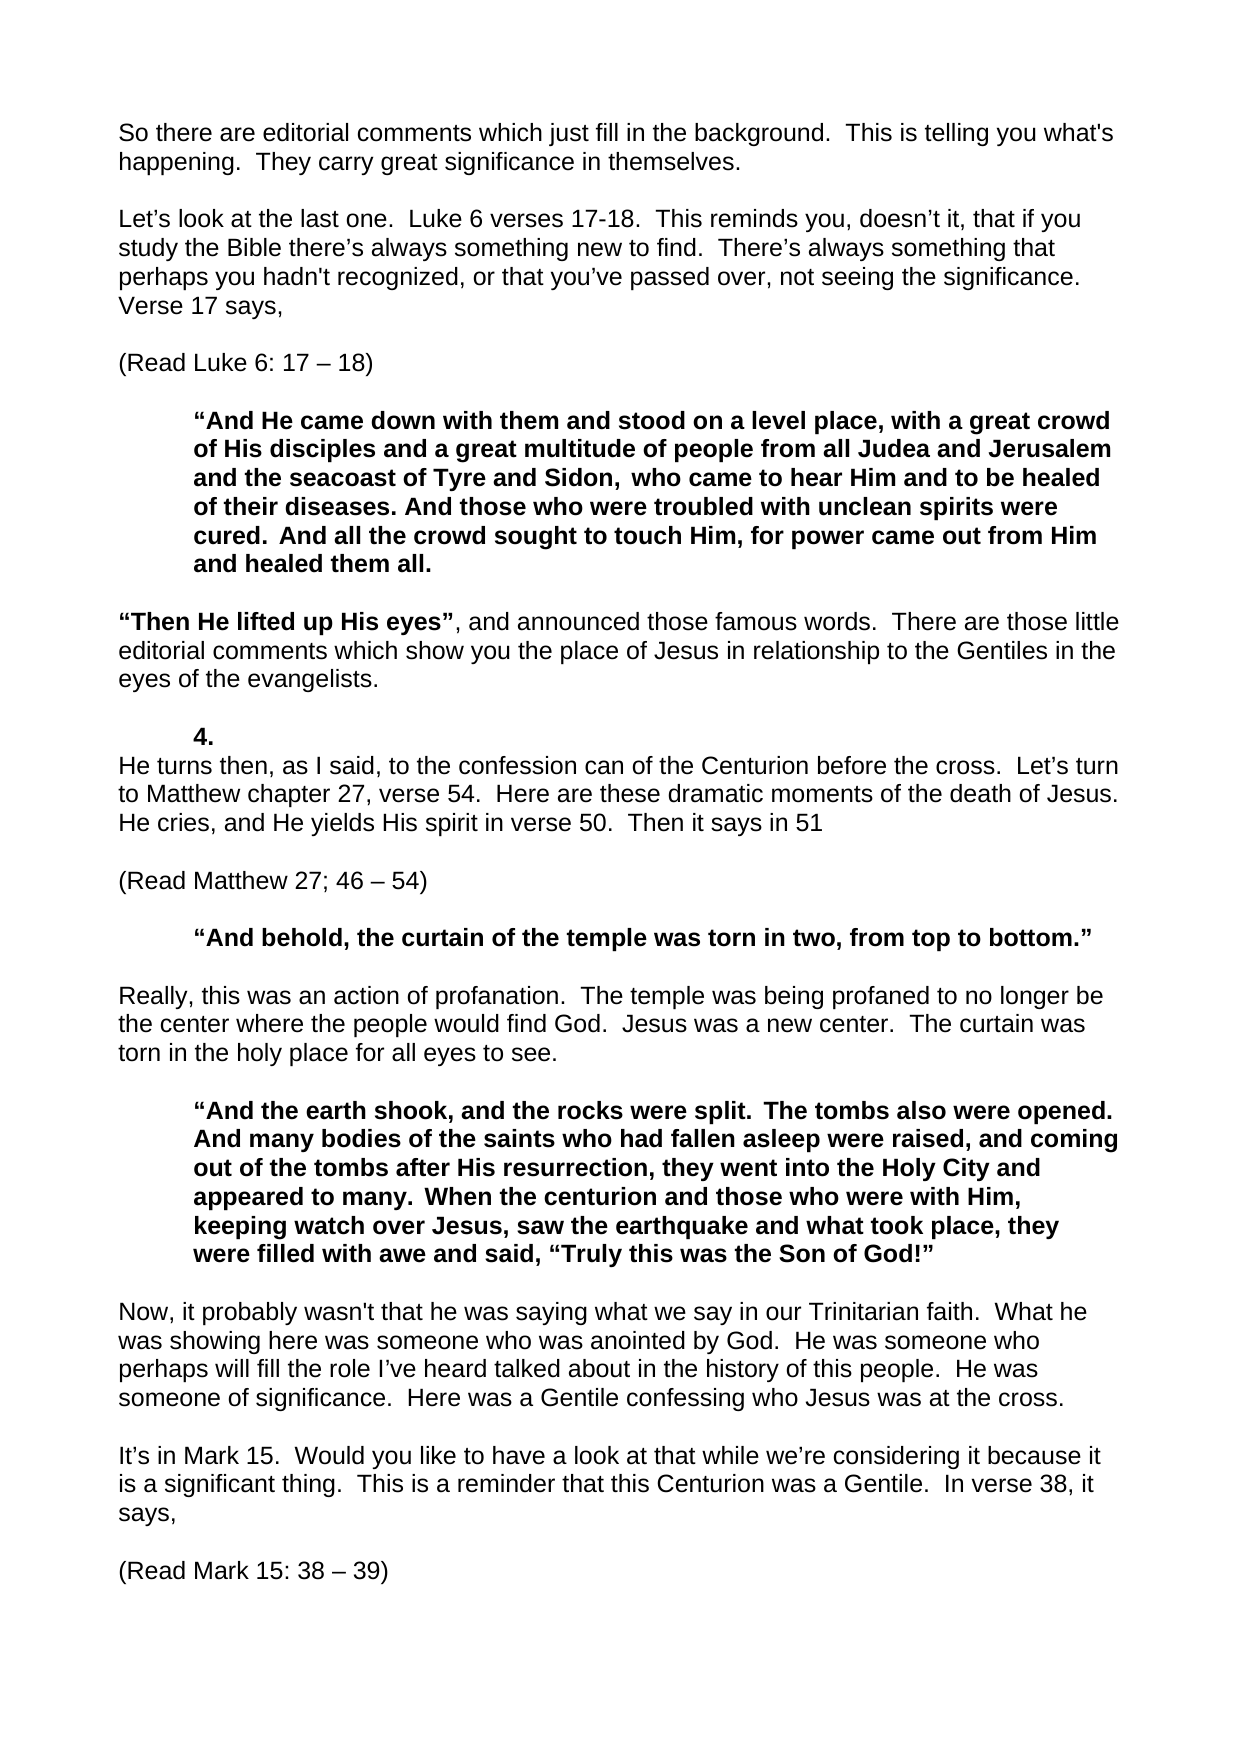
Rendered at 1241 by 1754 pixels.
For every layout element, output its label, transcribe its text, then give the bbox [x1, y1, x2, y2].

text Let’s look at the last one. Luke 6 verses 17-18. This reminds you, doesn’t it, that if you study the Bible there’s always something new to find. There’s always something that perhaps you hadn't recognized, or that you’ve passed over, not seeing the significance. Verse 17 says, [118, 204, 1122, 319]
text Really, this was an action of profanation. The temple was being profaned to no longer be the center where the people would find God. Jesus was a new center. The curtain was torn in the holy place for all eyes to see. [118, 981, 1122, 1067]
text “Then He lifted up His eyes”, and announced those famous words. There are those little editorial comments which show you the place of Jesus in relationship to the Gentiles in the eyes of the evangelists. [118, 607, 1122, 693]
text “And the earth shook, and the rocks were split. The tombs also were opened. And many bodies of the saints who had fallen asleep were raised, and coming out of the tombs after His resurrection, they went into the Holy City and appeared to many. When the centurion and those who were with Him, keeping watch over Jesus, saw the earthquake and what took place, they were filled with awe and said, “Truly this was the Son of God!” [193, 1096, 1122, 1268]
text He turns then, as I said, to the confession can of the Centurion before the cross. Let’s turn to Matthew chapter 27, verse 54. Here are these dramatic moments of the death of Jesus. He cries, and He yields His spirit in verse 50. Then it says in 51 [118, 751, 1122, 837]
text 4. [118, 722, 1122, 751]
text Now, it probably wasn't that he was saying what we say in our Trinitarian faith. What he was showing here was someone who was anointed by God. He was someone who perhaps will fill the role I’ve heard talked about in the history of this people. He was someone of significance. Here was a Gentile confessing who Jesus was at the cross. [118, 1297, 1122, 1412]
text “And He came down with them and stood on a level place, with a great crowd of His disciples and a great multitude of people from all Judea and Jerusalem and the seacoast of Tyre and Sidon, who came to hear Him and to be healed of their diseases. And those who were troubled with unclean spirits were cured. And all the crowd sought to touch Him, for power came out from Him and healed them all. [193, 406, 1122, 578]
text So there are editorial comments which just fill in the background. This is telling you what's happening. They carry great significance in themselves. [118, 118, 1122, 176]
text It’s in Mark 15. Would you like to have a look at that while we’re considering it because it is a significant thing. This is a reminder that this Centurion was a Gentile. In verse 38, it says, [118, 1441, 1122, 1527]
text “And behold, the curtain of the temple was torn in two, from top to bottom.” [193, 923, 1122, 952]
text (Read Mark 15: 38 – 39) [118, 1556, 1122, 1584]
text (Read Matthew 27; 46 – 54) [118, 866, 1122, 894]
text (Read Luke 6: 17 – 18) [118, 348, 1122, 377]
